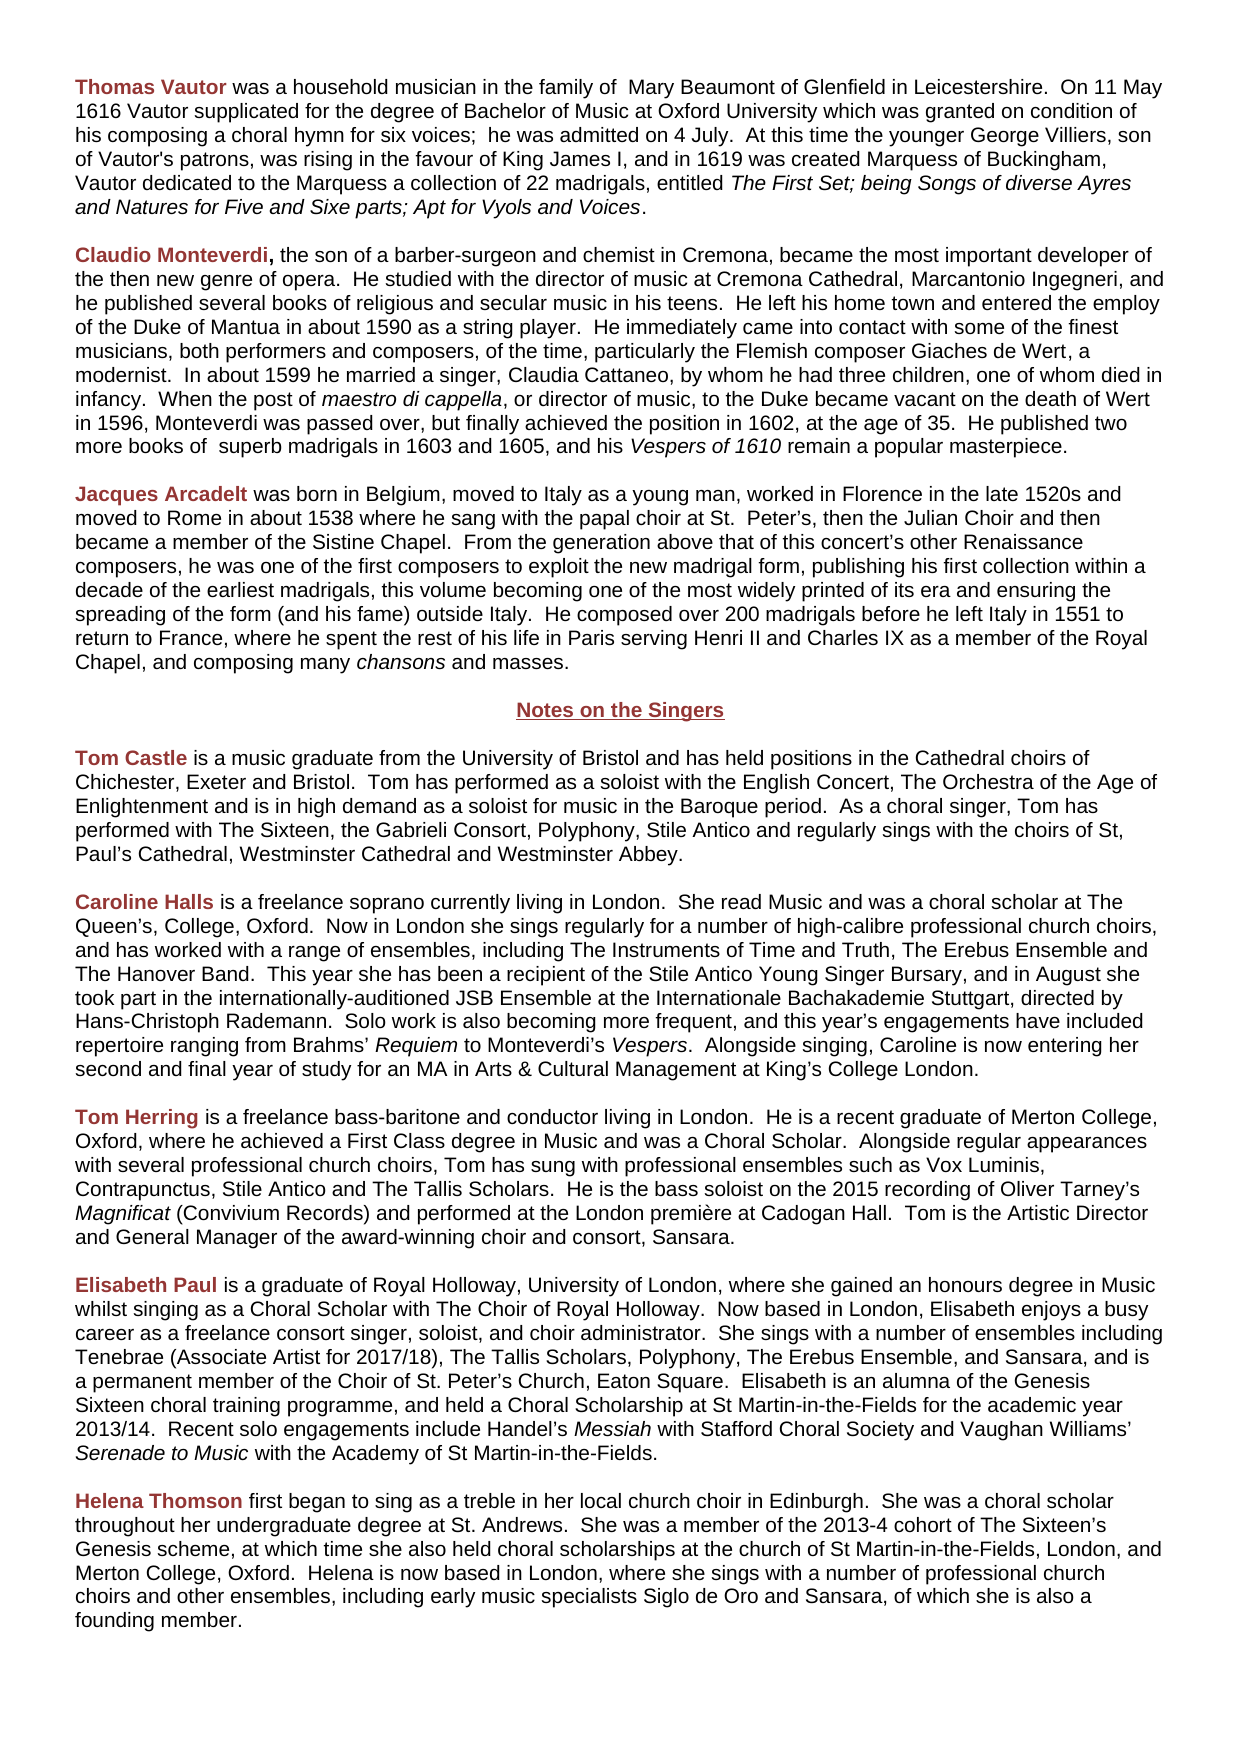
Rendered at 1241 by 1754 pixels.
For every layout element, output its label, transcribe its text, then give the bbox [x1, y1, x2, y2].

text Notes on the Singers [75, 698, 1165, 722]
text Tom Herring is a freelance bass-baritone and conductor living in London. He is a recent graduate of , , where he achieved a First Class degree in Music and was a Choral Scholar. Alongside regular appearances with several professional church choirs, Tom has sung with professional ensembles such as Vox Luminis, Contrapunctus, Stile Antico and The Tallis Scholars. He is the bass soloist on the 2015 recording of Oliver Tarney’s Magnificat (Convivium Records) and performed at the London première at Cadogan Hall. Tom is the Artistic Director and General Manager of the award-winning choir and consort, Sansara. [75, 1105, 1165, 1249]
text Claudio Monteverdi, the son of a barber-surgeon and chemist in , became the most important developer of the then new genre of opera. He studied with the director of music at Cremona Cathedral, Marcantonio Ingegneri, and he published several books of religious and secular music in his teens. He left his home town and entered the employ of the Duke of Mantua in about 1590 as a string player. He immediately came into contact with some of the finest musicians, both performers and composers, of the time, particularly the Flemish composer Giaches de Wert, a modernist. In about 1599 he married a singer, Claudia Cattaneo, by whom he had three children, one of whom died in infancy. When the post of maestro di cappella, or director of music, to the Duke became vacant on the death of Wert in 1596, Monteverdi was passed over, but finally achieved the position in 1602, at the age of 35. He published two more books of superb madrigals in 1603 and 1605, and his Vespers of 1610 remain a popular masterpiece. [75, 243, 1165, 458]
text Jacques Arcadelt was born in , moved to as a young man, worked in in the late 1520s and moved to in about 1538 where he sang with the papal choir at St. Peter’s, then the Julian Choir and then became a member of the Sistine Chapel. From the generation above that of this concert’s other Renaissance composers, he was one of the first composers to exploit the new madrigal form, publishing his first collection within a decade of the earliest madrigals, this volume becoming one of the most widely printed of its era and ensuring the spreading of the form (and his fame) outside Italy. He composed over 200 madrigals before he left Italy in 1551 to return to France, where he spent the rest of his life in Paris serving Henri II and Charles IX as a member of the Royal Chapel, and composing many chansons and masses. [75, 482, 1165, 674]
text Elisabeth Paul is a graduate of Royal Holloway, , where she gained an honours degree in Music whilst singing as a Choral Scholar with The Choir of Royal Holloway. Now based in , Elisabeth enjoys a busy career as a freelance consort singer, soloist, and choir administrator. She sings with a number of ensembles including Tenebrae (Associate Artist for 2017/18), The Tallis Scholars, Polyphony, The Erebus Ensemble, and Sansara, and is a permanent member of the Choir of St. Peter’s Church, Eaton Square. Elisabeth is an alumna of the Genesis Sixteen choral training programme, and held a Choral Scholarship at St Martin-in-the-Fields for the academic year 2013/14. Recent solo engagements include Handel’s Messiah with Stafford Choral Society and Vaughan Williams’ Serenade to Music with the . [75, 1273, 1165, 1464]
text Tom Castle is a music graduate from the University of Bristol and has held positions in the Cathedral choirs of Chichester, Exeter and Bristol. Tom has performed as a soloist with the English Concert, The Orchestra of the Age of Enlightenment and is in high demand as a soloist for music in the Baroque period. As a choral singer, Tom has performed with The Sixteen, the Gabrieli Consort, Polyphony, Stile Antico and regularly sings with the choirs of St, Paul’s Cathedral, Westminster Cathedral and Westminster Abbey. [75, 746, 1165, 866]
text Thomas Vautor was a household musician in the family of Mary Beaumont of Glenfield in Leicestershire. On 11 May 1616 Vautor supplicated for the degree of Bachelor of Music at Oxford University which was granted on condition of his composing a choral hymn for six voices; he was admitted on 4 July. At this time the younger George Villiers, son of Vautor's patrons, was rising in the favour of King James I, and in 1619 was created Marquess of Buckingham, Vautor dedicated to the Marquess a collection of 22 madrigals, entitled The First Set; being Songs of diverse Ayres and Natures for Five and Sixe parts; Apt for Vyols and Voices. [75, 75, 1165, 219]
text Caroline Halls is a freelance soprano currently living in London. She read Music and was a choral scholar at The Queen’s, College, Oxford. Now in she sings regularly for a number of high-calibre professional church choirs, and has worked with a range of ensembles, including The Instruments of Time and Truth, The Erebus Ensemble and The Hanover Band. This year she has been a recipient of the Stile Antico Young Singer Bursary, and in August she took part in the internationally-auditioned JSB Ensemble at the Internationale Bachakademie Stuttgart, directed by Hans-Christoph Rademann. Solo work is also becoming more frequent, and this year’s engagements have included repertoire ranging from Brahms’ Requiem to Monteverdi’s Vespers. Alongside singing, Caroline is now entering her second and final year of study for an MA in Arts & Cultural Management at King’s College London. [75, 889, 1165, 1081]
text Helena Thomson first began to sing as a treble in her local church choir in Edinburgh. She was a choral scholar throughout her undergraduate degree at St. Andrews. She was a member of the 2013-4 cohort of The Sixteen’s Genesis scheme, at which time she also held choral scholarships at the of , , and , Oxford. Helena is now based in London, where she sings with a number of professional church choirs and other ensembles, including early music specialists Siglo de Oro and Sansara, of which she is also a founding member. [75, 1488, 1165, 1632]
